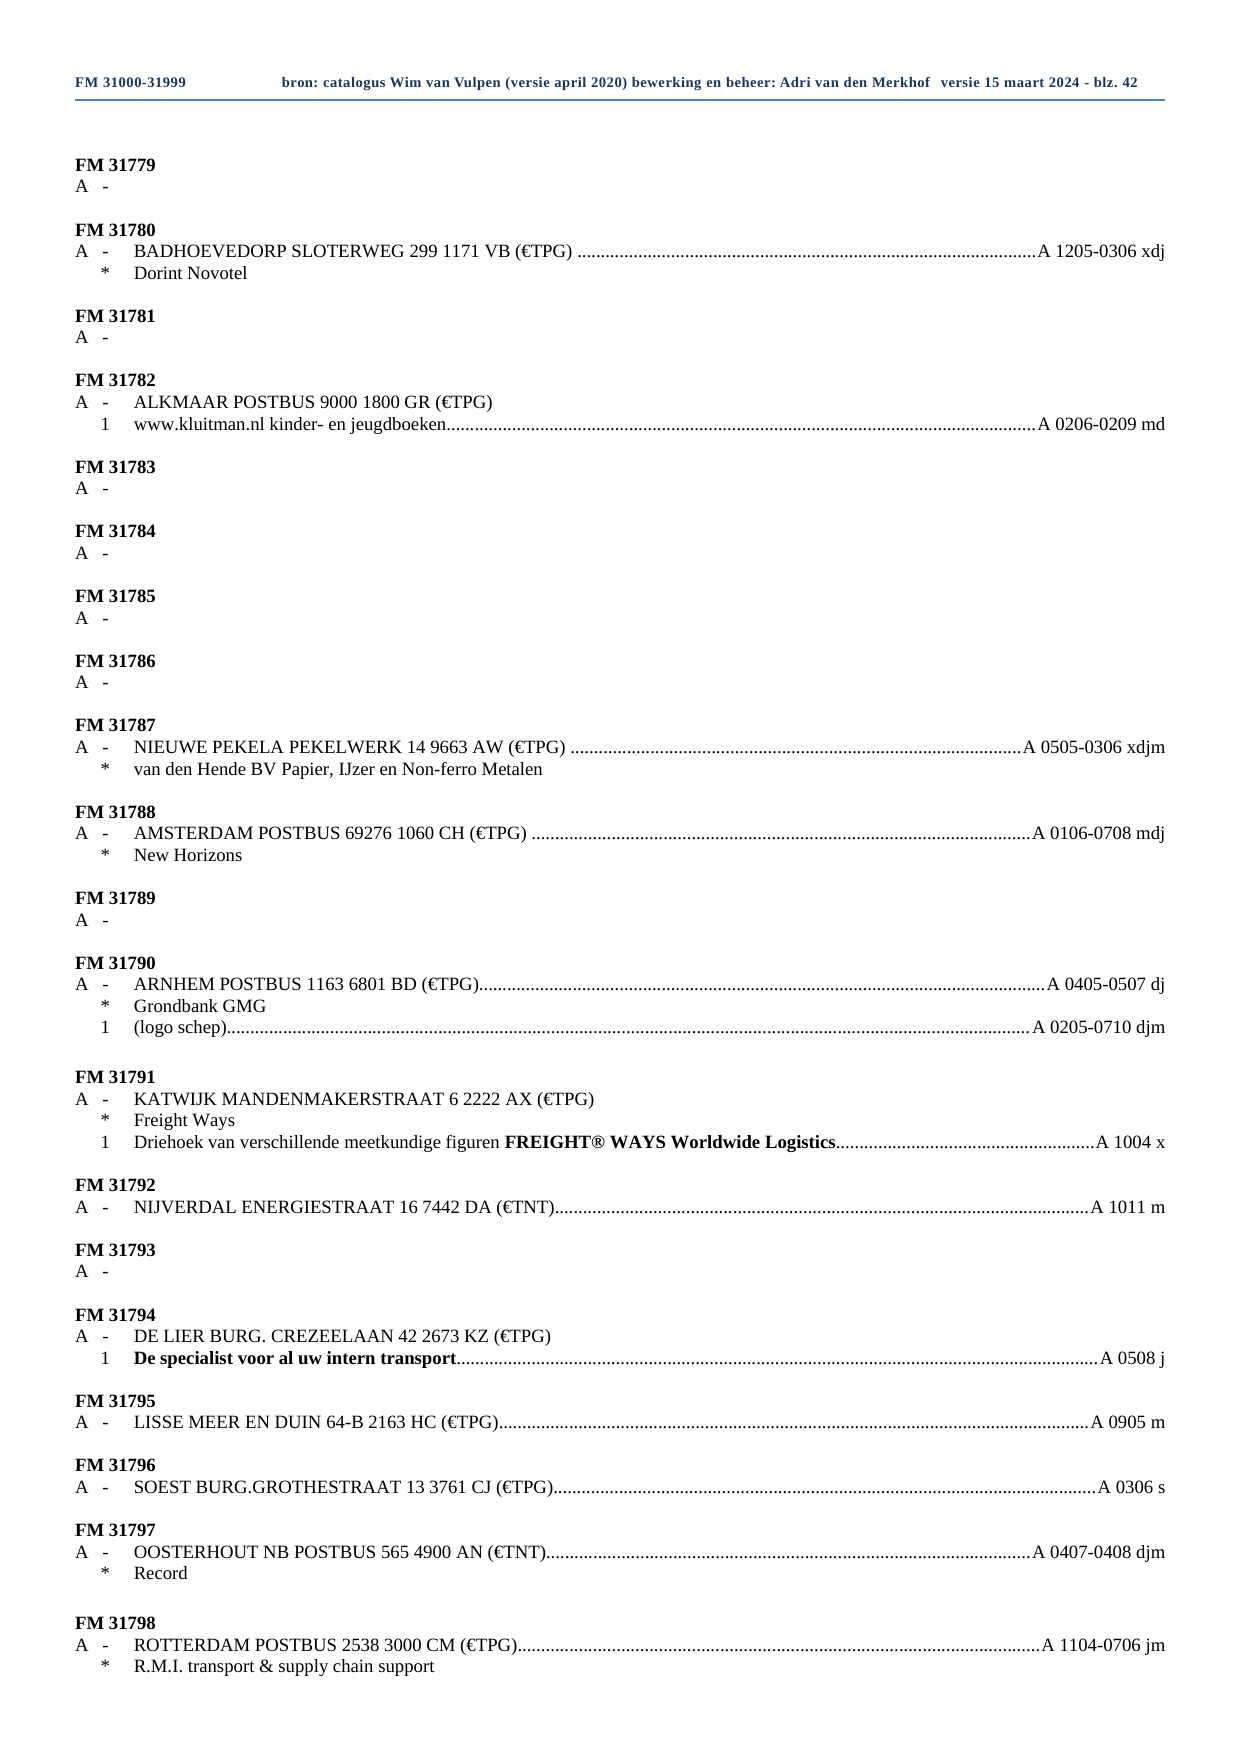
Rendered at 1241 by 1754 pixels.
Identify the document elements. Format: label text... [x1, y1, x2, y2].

text FM 31785 [75, 585, 1165, 607]
text FM 31787 [75, 714, 1165, 736]
text FM 31798 [75, 1612, 1165, 1634]
text 1 De specialist voor al uw intern transport A 0508 j [75, 1347, 1165, 1368]
text FM 31796 [75, 1454, 1165, 1476]
text * Grondbank GMG [75, 995, 1165, 1016]
text * Record [75, 1562, 1165, 1584]
text 1 (logo schep) A 0205-0710 djm [75, 1016, 1165, 1038]
text FM 31779 [75, 154, 1165, 175]
text A - [75, 1260, 1165, 1282]
text FM 31789 [75, 887, 1165, 908]
text A - BADHOEVEDORP SLOTERWEG 299 1171 VB (€TPG) A 1205-0306 xdj [75, 240, 1165, 262]
text A - KATWIJK MANDENMAKERSTRAAT 6 2222 AX (€TPG) [75, 1088, 1165, 1109]
text A - DE LIER BURG. CREZEELAAN 42 2673 KZ (€TPG) [75, 1325, 1165, 1347]
text * van den Hende BV Papier, IJzer en Non-ferro Metalen [75, 757, 1165, 779]
text FM 31797 [75, 1519, 1165, 1541]
text A - NIJVERDAL ENERGIESTRAAT 16 7442 DA (€TNT) A 1011 m [75, 1196, 1165, 1217]
text FM 31781 [75, 305, 1165, 326]
text A - ROTTERDAM POSTBUS 2538 3000 CM (€TPG) A 1104-0706 jm [75, 1634, 1165, 1655]
text 1 Driehoek van verschillende meetkundige figuren FREIGHT® WAYS Worldwide Logistics A 1004 x [75, 1131, 1165, 1152]
text * Dorint Novotel [75, 262, 1165, 283]
text A - [75, 671, 1165, 693]
text 1 www.kluitman.nl kinder- en jeugdboeken A 0206-0209 md [75, 412, 1165, 434]
text A - OOSTERHOUT NB POSTBUS 565 4900 AN (€TNT) A 0407-0408 djm [75, 1541, 1165, 1562]
text FM 31795 [75, 1390, 1165, 1411]
text A - [75, 908, 1165, 930]
text A - ALKMAAR POSTBUS 9000 1800 GR (€TPG) [75, 391, 1165, 412]
text A - ARNHEM POSTBUS 1163 6801 BD (€TPG) A 0405-0507 dj [75, 973, 1165, 995]
text FM 31783 [75, 456, 1165, 477]
text FM 31791 [75, 1066, 1165, 1088]
text FM 31792 [75, 1174, 1165, 1196]
text * Freight Ways [75, 1109, 1165, 1131]
text A - [75, 326, 1165, 348]
text FM 31782 [75, 369, 1165, 391]
text FM 31788 [75, 801, 1165, 822]
text FM 31793 [75, 1239, 1165, 1260]
text FM 31780 [75, 218, 1165, 240]
text FM 31786 [75, 650, 1165, 671]
text A - [75, 477, 1165, 499]
text A - NIEUWE PEKELA PEKELWERK 14 9663 AW (€TPG) A 0505-0306 xdjm [75, 736, 1165, 757]
text * New Horizons [75, 844, 1165, 865]
text FM 31794 [75, 1303, 1165, 1325]
text A - AMSTERDAM POSTBUS 69276 1060 CH (€TPG) A 0106-0708 mdj [75, 822, 1165, 844]
text FM 31784 [75, 520, 1165, 542]
text A - [75, 607, 1165, 628]
text * R.M.I. transport & supply chain support [75, 1655, 1165, 1677]
text A - LISSE MEER EN DUIN 64-B 2163 HC (€TPG) A 0905 m [75, 1411, 1165, 1433]
text A - [75, 542, 1165, 563]
text A - [75, 175, 1165, 197]
text FM 31790 [75, 952, 1165, 973]
text A - SOEST BURG.GROTHESTRAAT 13 3761 CJ (€TPG) A 0306 s [75, 1476, 1165, 1497]
